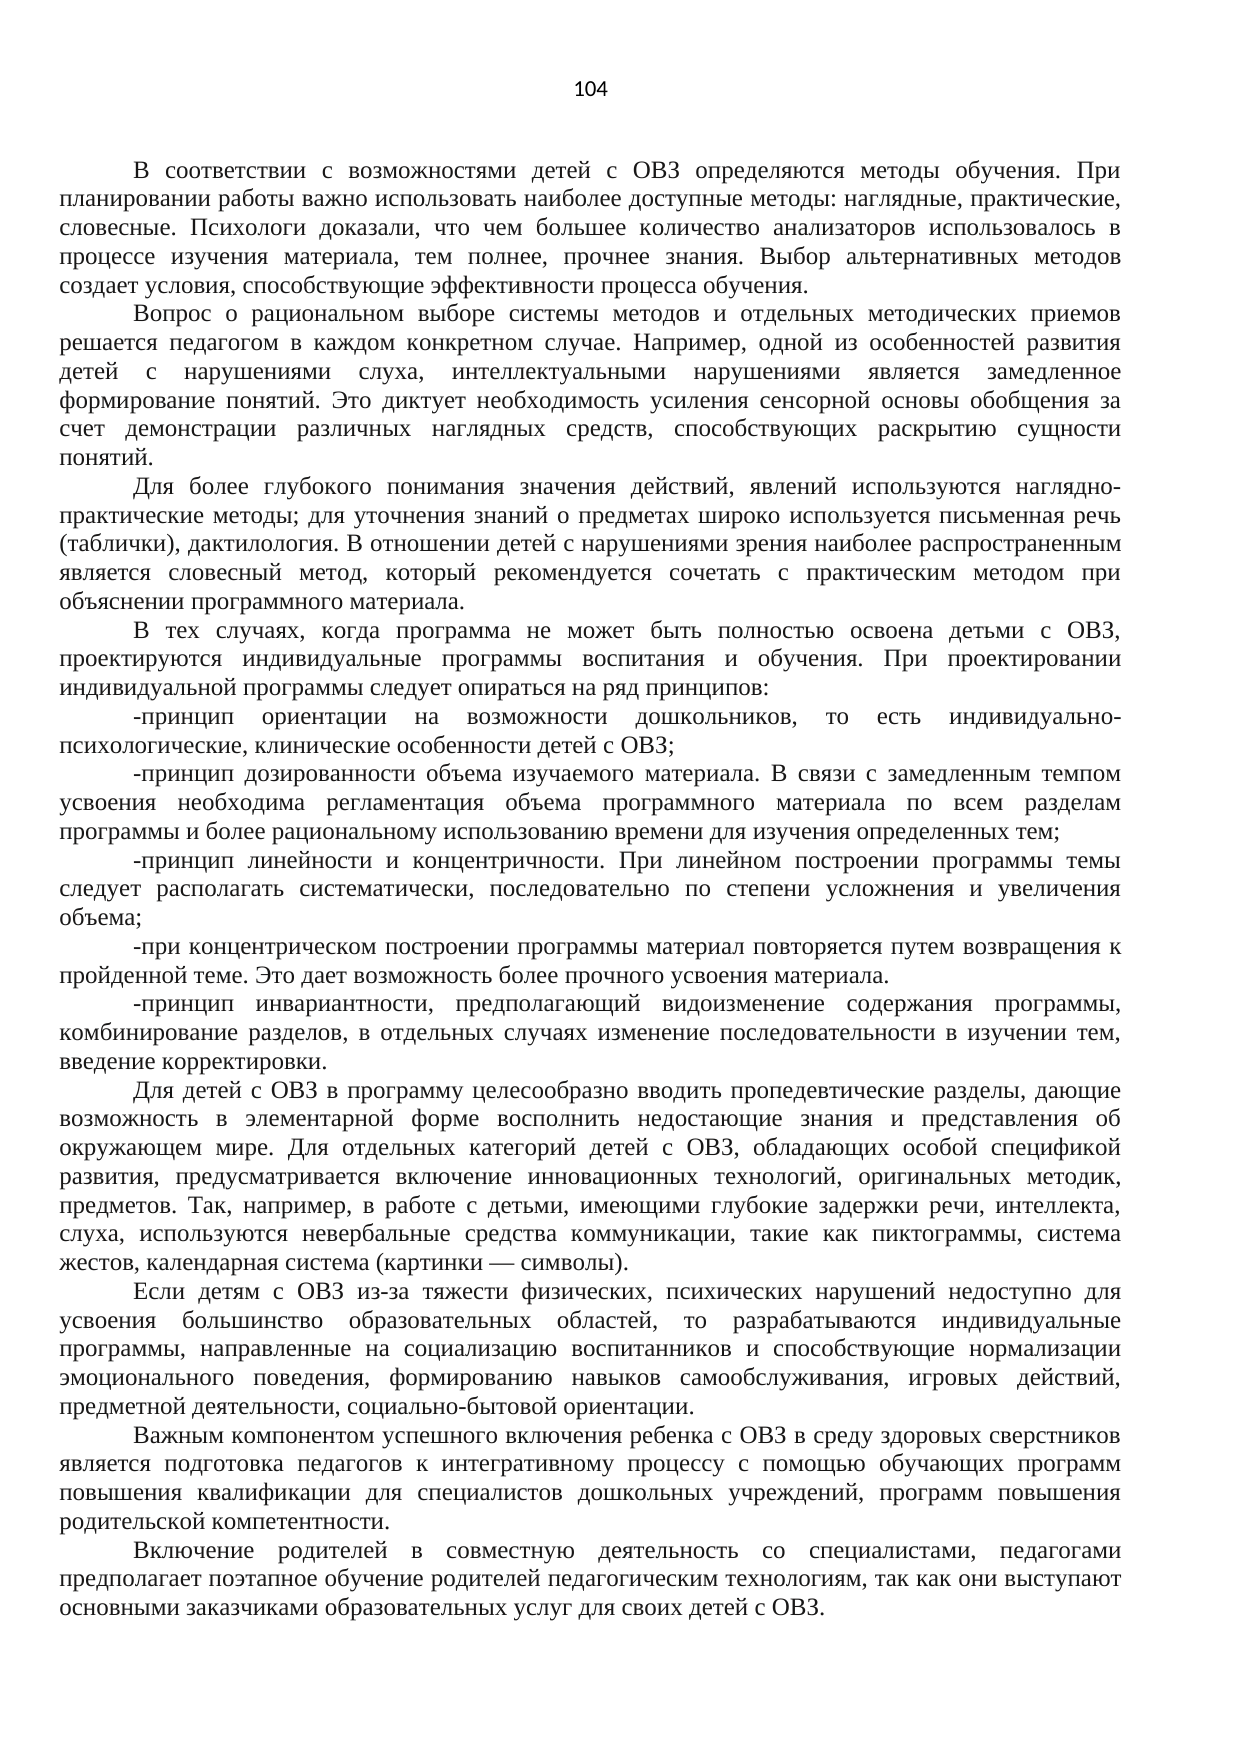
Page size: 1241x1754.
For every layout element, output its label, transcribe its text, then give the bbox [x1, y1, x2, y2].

text -принцип дозированности объема изучаемого материала. В связи с замедленным темпом усвоения необходима регламентация объема программного материала по всем разделам программы и более рациональному использованию времени для изучения определенных тем; [59, 758, 1122, 845]
text Важным компонентом успешного включения ребенка с ОВЗ в среду здоровых сверстников является подготовка педагогов к интегративному процессу с помощью обучающих программ повышения квалификации для специалистов дошкольных учреждений, программ повышения родительской компетентности. [59, 1420, 1122, 1535]
text -принцип инвариантности, предполагающий видоизменение содержания программы, комбинирование разделов, в отдельных случаях изменение последовательности в изучении тем, введение корректировки. [59, 988, 1122, 1075]
text -принцип ориентации на возможности дошкольников, то есть индивидуально-психологические, клинические особенности детей с ОВЗ; [59, 701, 1122, 758]
text В тех случаях, когда программа не может быть полностью освоена детьми с ОВЗ, проектируются индивидуальные программы воспитания и обучения. При проектировании индивидуальной программы следует опираться на ряд принципов: [59, 615, 1122, 701]
text Для детей с ОВЗ в программу целесообразно вводить пропедевтические разделы, дающие возможность в элементарной форме восполнить недостающие знания и представления об окружающем мире. Для отдельных категорий детей с ОВЗ, обладающих особой спецификой развития, предусматривается включение инновационных технологий, оригинальных методик, предметов. Так, например, в работе с детьми, имеющими глубокие задержки речи, интеллекта, слуха, используются невербальные средства коммуникации, такие как пиктограммы, система жестов, календарная система (картинки — символы). [59, 1075, 1122, 1276]
text Если детям с ОВЗ из-за тяжести физических, психических нарушений недоступно для усвоения большинство образовательных областей, то разрабатываются индивидуальные программы, направленные на социализацию воспитанников и способствующие нормализации эмоционального поведения, формированию навыков самообслуживания, игровых действий, предметной деятельности, социально-бытовой ориентации. [59, 1276, 1122, 1420]
text Включение родителей в совместную деятельность со специалистами, педагогами предполагает поэтапное обучение родителей педагогическим технологиям, так как они выступают основными заказчиками образовательных услуг для своих детей с ОВЗ. [59, 1535, 1122, 1621]
text -принцип линейности и концентричности. При линейном построении программы темы следует располагать систематически, последовательно по степени усложнения и увеличения объема; [59, 845, 1122, 931]
text В соответствии с возможностями детей с ОВЗ определяются методы обучения. При планировании работы важно использовать наиболее доступные методы: наглядные, практические, словесные. Психологи доказали, что чем большее количество анализаторов использовалось в процессе изучения материала, тем полнее, прочнее знания. Выбор альтернативных методов создает условия, способствующие эффективности процесса обучения. [59, 155, 1122, 298]
text Для более глубокого понимания значения действий, явлений используются наглядно-практические методы; для уточнения знаний о предметах широко используется письменная речь (таблички), дактилология. В отношении детей с нарушениями зрения наиболее распространенным является словесный метод, который рекомендуется сочетать с практическим методом при объяснении программного материала. [59, 471, 1122, 615]
text Вопрос о рациональном выборе системы методов и отдельных методических приемов решается педагогом в каждом конкретном случае. Например, одной из особенностей развития детей с нарушениями слуха, интеллектуальными нарушениями является замедленное формирование понятий. Это диктует необходимость усиления сенсорной основы обобщения за счет демонстрации различных наглядных средств, способствующих раскрытию сущности понятий. [59, 298, 1122, 471]
text -при концентрическом построении программы материал повторяется путем возвращения к пройденной теме. Это дает возможность более прочного усвоения материала. [59, 931, 1122, 988]
